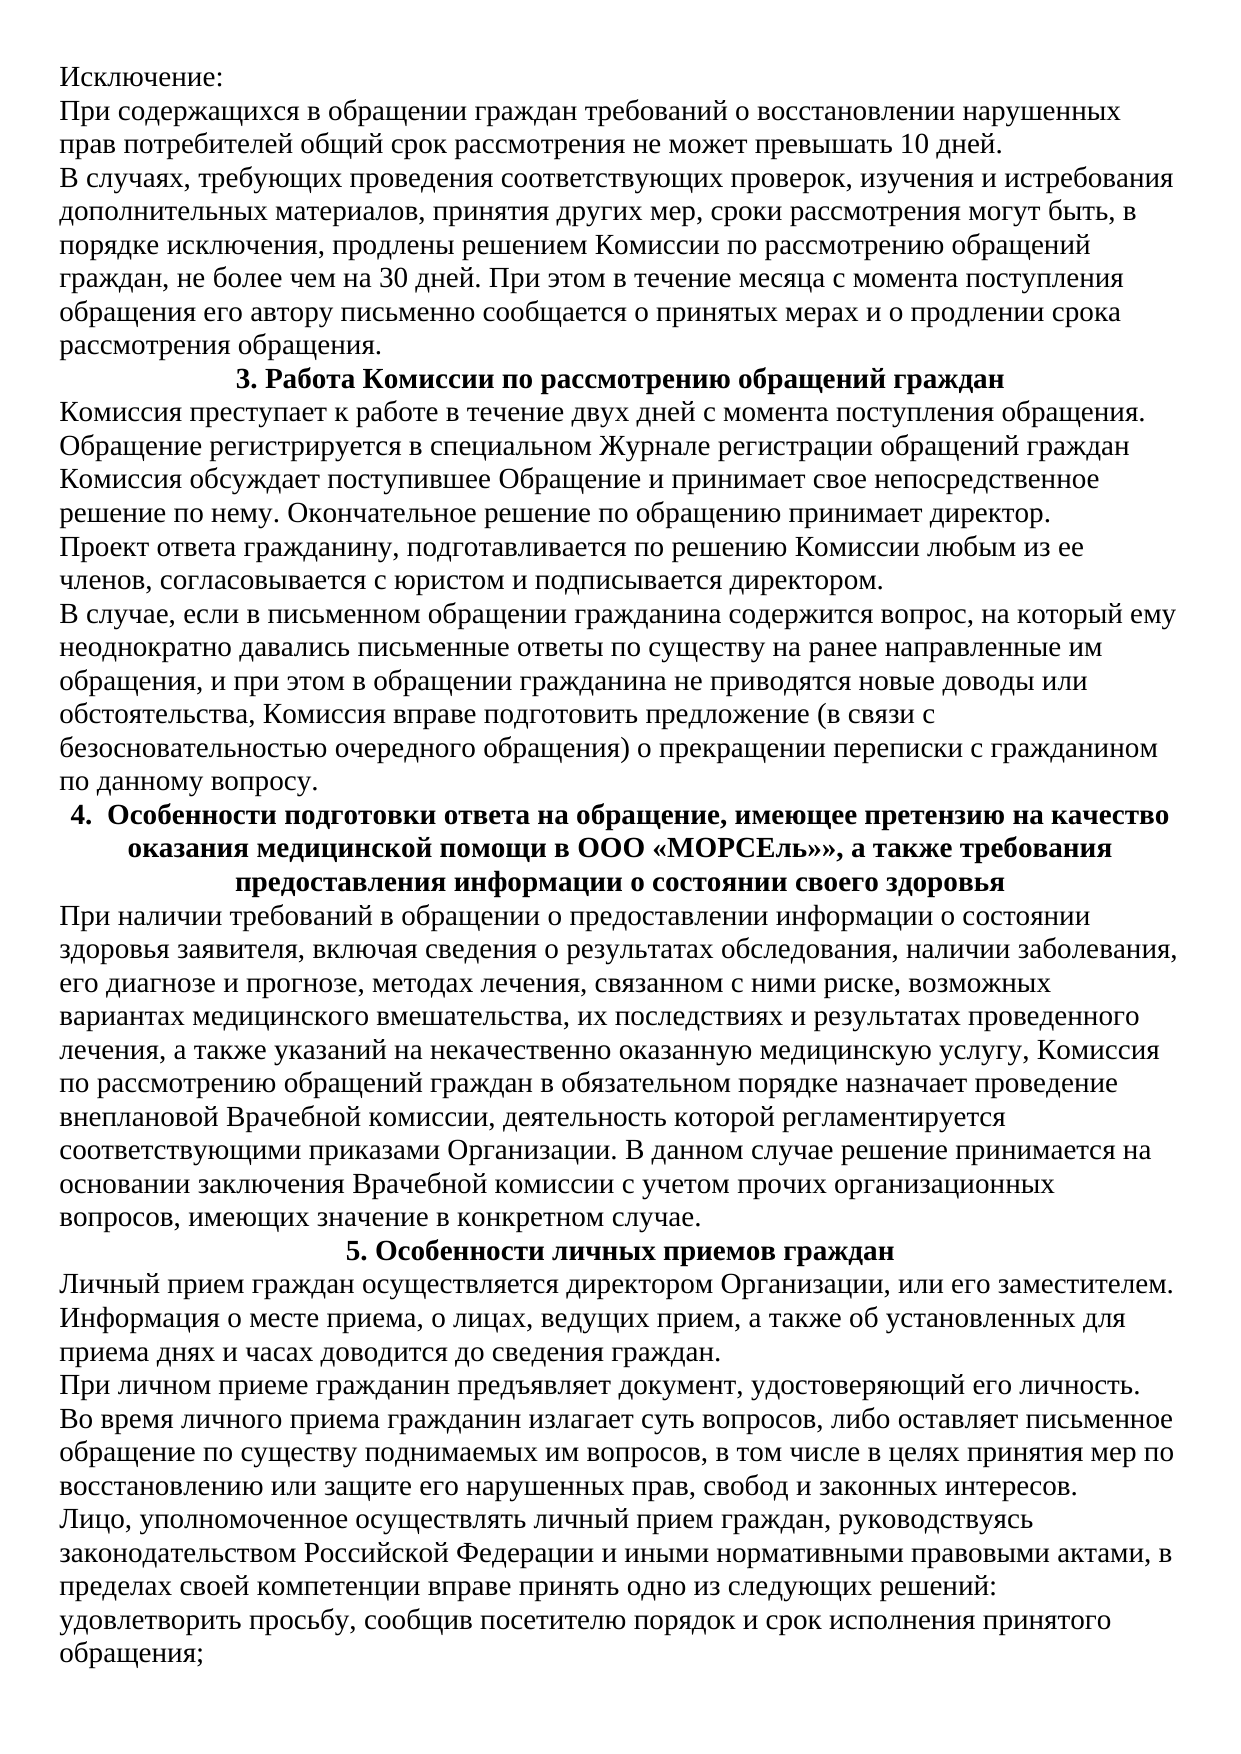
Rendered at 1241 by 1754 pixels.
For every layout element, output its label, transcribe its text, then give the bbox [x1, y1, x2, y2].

text Лицо, уполномоченное осуществлять личный прием граждан, руководствуясь законодательством Российской Федерации и иными нормативными правовыми актами, в пределах своей компетенции вправе принять одно из следующих решений: [59, 1501, 1181, 1602]
text Проект ответа гражданину, подготавливается по решению Комиссии любым из ее членов, согласовывается с юристом и подписывается директором. [59, 529, 1181, 596]
text В случаях, требующих проведения соответствующих проверок, изучения и истребования дополнительных материалов, принятия других мер, сроки рассмотрения могут быть, в порядке исключения, продлены решением Комиссии по рассмотрению обращений граждан, не более чем на 30 дней. При этом в течение месяца с момента поступления обращения его автору письменно сообщается о принятых мерах и о продлении срока рассмотрения обращения. [59, 160, 1181, 361]
text 3. Работа Комиссии по рассмотрению обращений граждан [59, 361, 1181, 394]
text При личном приеме гражданин предъявляет документ, удостоверяющий его личность. [59, 1367, 1181, 1401]
text Информация о месте приема, о лицах, ведущих прием, а также об установленных для приема днях и часах доводится до сведения граждан. [59, 1300, 1181, 1367]
text При наличии требований в обращении о предоставлении информации о состоянии здоровья заявителя, включая сведения о результатах обследования, наличии заболевания, его диагнозе и прогнозе, методах лечения, связанном с ними риске, возможных вариантах медицинского вмешательства, их последствиях и результатах проведенного лечения, а также указаний на некачественно оказанную медицинскую услугу, Комиссия по рассмотрению обращений граждан в обязательном порядке назначает проведение внеплановой Врачебной комиссии, деятельность которой регламентируется соответствующими приказами Организации. В данном случае решение принимается на основании заключения Врачебной комиссии с учетом прочих организационных вопросов, имеющих значение в конкретном случае. [59, 898, 1181, 1233]
text удовлетворить просьбу, сообщив посетителю порядок и срок исполнения принятого обращения; [59, 1602, 1181, 1669]
text 5. Особенности личных приемов граждан [59, 1233, 1181, 1267]
text Во время личного приема гражданин излагает суть вопросов, либо оставляет письменное обращение по существу поднимаемых им вопросов, в том числе в целях принятия мер по восстановлению или защите его нарушенных прав, свобод и законных интересов. [59, 1401, 1181, 1501]
text 4. Особенности подготовки ответа на обращение, имеющее претензию на качество оказания медицинской помощи в ООО «МОРСЕль»», а также требования предоставления информации о состоянии своего здоровья [59, 797, 1181, 898]
text Комиссия преступает к работе в течение двух дней с момента поступления обращения. Обращение регистрируется в специальном Журнале регистрации обращений граждан Комиссия обсуждает поступившее Обращение и принимает свое непосредственное решение по нему. Окончательное решение по обращению принимает директор. [59, 394, 1181, 529]
text Исключение: [59, 59, 1181, 93]
text При содержащихся в обращении граждан требований о восстановлении нарушенных прав потребителей общий срок рассмотрения не может превышать 10 дней. [59, 93, 1181, 160]
text В случае, если в письменном обращении гражданина содержится вопрос, на который ему неоднократно давались письменные ответы по существу на ранее направленные им обращения, и при этом в обращении гражданина не приводятся новые доводы или обстоятельства, Комиссия вправе подготовить предложение (в связи с безосновательностью очередного обращения) о прекращении переписки с гражданином по данному вопросу. [59, 596, 1181, 797]
text Личный прием граждан осуществляется директором Организации, или его заместителем. [59, 1267, 1181, 1300]
